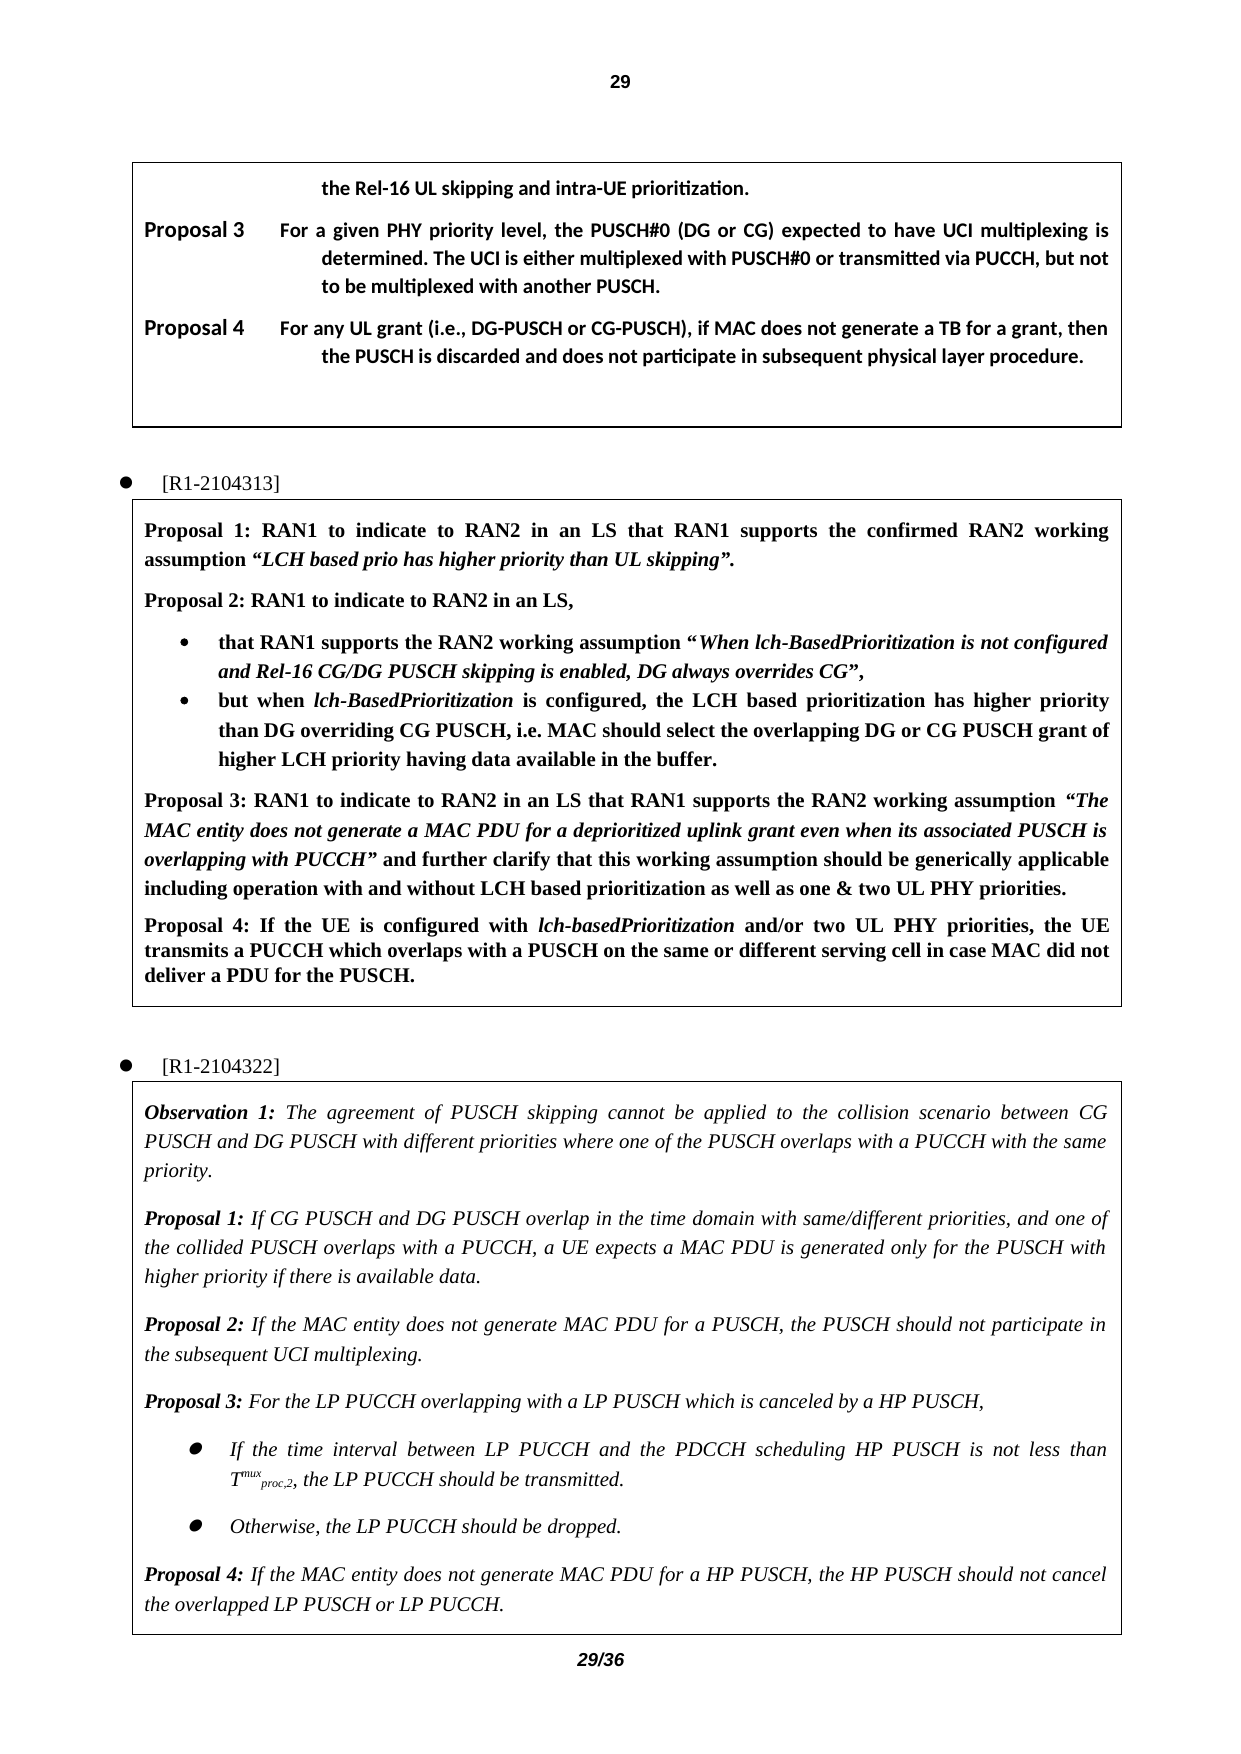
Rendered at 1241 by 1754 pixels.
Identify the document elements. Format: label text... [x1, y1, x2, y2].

table_header Proposal 1: RAN1 to indicate to RAN2 in an LS that RAN1 supports the confirmed RAN2 working assumption “LCH based prio has higher priority than UL skipping”. Proposal 2: RAN1 to indicate to RAN2 in an LS, that RAN1 supports the RAN2 working assumption “When lch-BasedPrioritization is not configured and Rel-16 CG/DG PUSCH skipping is enabled, DG always overrides CG”, but when lch-BasedPrioritization is configured, the LCH based prioritization has higher priority than DG overriding CG PUSCH, i.e. MAC should select the overlapping DG or CG PUSCH grant of higher LCH priority having data available in the buffer. Proposal 3: RAN1 to indicate to RAN2 in an LS that RAN1 supports the RAN2 working assumption “The MAC entity does not generate a MAC PDU for a deprioritized uplink grant even when its associated PUSCH is overlapping with PUCCH” and further clarify that this working assumption should be generically applicable including operation with and without LCH based prioritization as well as one & two UL PHY priorities. Proposal 4: If the UE is configured with lch-basedPrioritization and/or two UL PHY priorities, the UE transmits a PUCCH which overlaps with a PUSCH on the same or different serving cell in case MAC did not deliver a PDU for the PUSCH. [133, 500, 1121, 1006]
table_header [133, 163, 1121, 426]
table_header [133, 1082, 1121, 1634]
list [R1-2104322] [118, 1053, 1122, 1078]
list [R1-2104313] [118, 471, 1122, 495]
